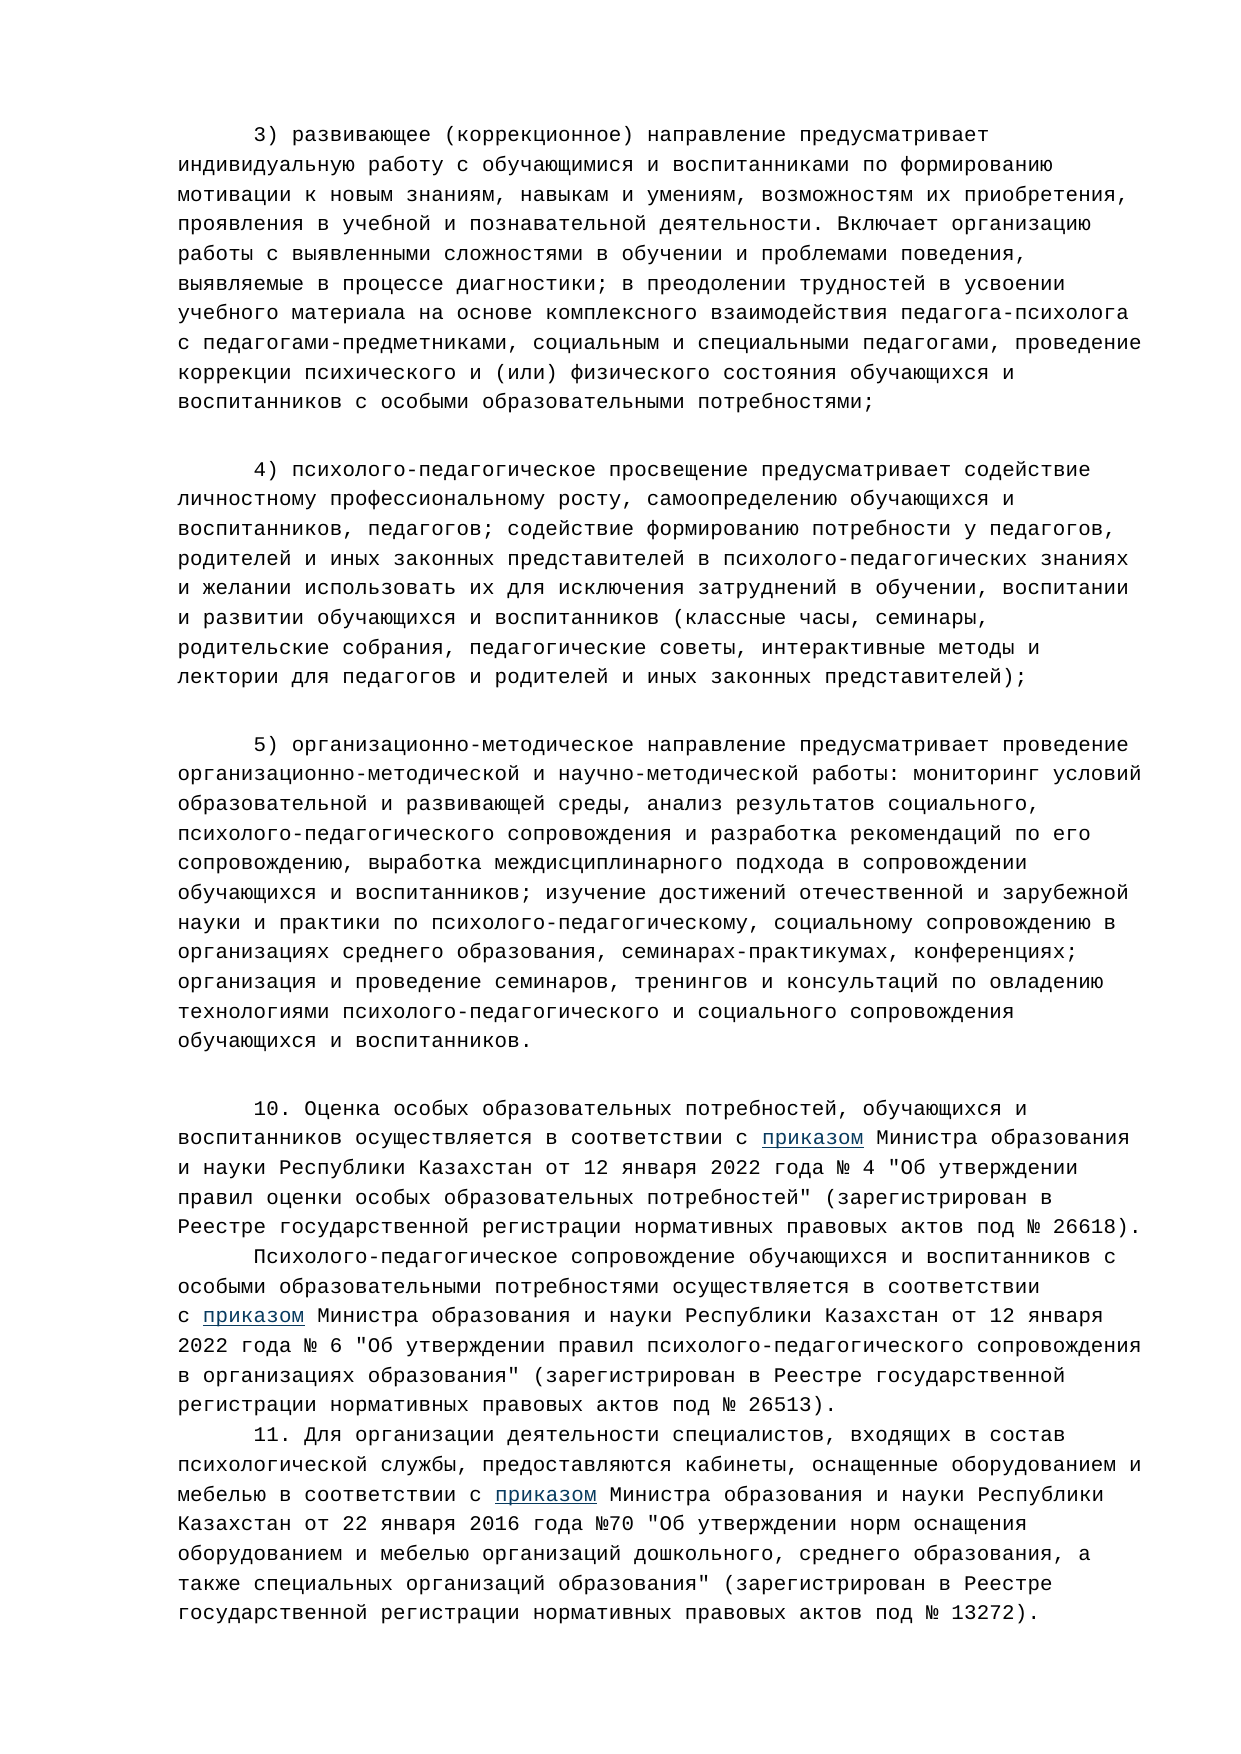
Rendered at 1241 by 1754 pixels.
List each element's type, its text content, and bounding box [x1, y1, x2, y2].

text 5) организационно-методическое направление предусматривает проведение организационно-методической и научно-методической работы: мониторинг условий образовательной и развивающей среды, анализ результатов социального, психолого-педагогического сопровождения и разработка рекомендаций по его сопровождению, выработка междисциплинарного подхода в сопровождении обучающихся и воспитанников; изучение достижений отечественной и зарубежной науки и практики по психолого-педагогическому, социальному сопровождению в организациях среднего образования, семинарах-практикумах, конференциях; организация и проведение семинаров, тренингов и консультаций по овладению технологиями психолого-педагогического и социального сопровождения обучающихся и воспитанников. [177, 727, 1152, 1054]
text 11. Для организации деятельности специалистов, входящих в состав психологической службы, предоставляются кабинеты, оснащенные оборудованием и мебелью в соответствии с приказом Министра образования и науки Республики Казахстан от 22 января 2016 года №70 "Об утверждении норм оснащения оборудованием и мебелью организаций дошкольного, среднего образования, а также специальных организаций образования" (зарегистрирован в Реестре государственной регистрации нормативных правовых актов под № 13272). [177, 1418, 1152, 1626]
text 10. Оценка особых образовательных потребностей, обучающихся и воспитанников осуществляется в соответствии с приказом Министра образования и науки Республики Казахстан от 12 января 2022 года № 4 "Об утверждении правил оценки особых образовательных потребностей" (зарегистрирован в Реестре государственной регистрации нормативных правовых актов под № 26618). [177, 1092, 1152, 1240]
text Психолого-педагогическое сопровождение обучающихся и воспитанников с особыми образовательными потребностями осуществляется в соответствии с приказом Министра образования и науки Республики Казахстан от 12 января 2022 года № 6 "Об утверждении правил психолого-педагогического сопровождения в организациях образования" (зарегистрирован в Реестре государственной регистрации нормативных правовых актов под № 26513). [177, 1240, 1152, 1418]
text 3) развивающее (коррекционное) направление предусматривает индивидуальную работу с обучающимися и воспитанниками по формированию мотивации к новым знаниям, навыкам и умениям, возможностям их приобретения, проявления в учебной и познавательной деятельности. Включает организацию работы с выявленными сложностями в обучении и проблемами поведения, выявляемые в процессе диагностики; в преодолении трудностей в усвоении учебного материала на основе комплексного взаимодействия педагога-психолога с педагогами-предметниками, социальным и специальными педагогами, проведение коррекции психического и (или) физического состояния обучающихся и воспитанников с особыми образовательными потребностями; [177, 118, 1152, 415]
text 4) психолого-педагогическое просвещение предусматривает содействие личностному профессиональному росту, самоопределению обучающихся и воспитанников, педагогов; содействие формированию потребности у педагогов, родителей и иных законных представителей в психолого-педагогических знаниях и желании использовать их для исключения затруднений в обучении, воспитании и развитии обучающихся и воспитанников (классные часы, семинары, родительские собрания, педагогические советы, интерактивные методы и лектории для педагогов и родителей и иных законных представителей); [177, 452, 1152, 690]
